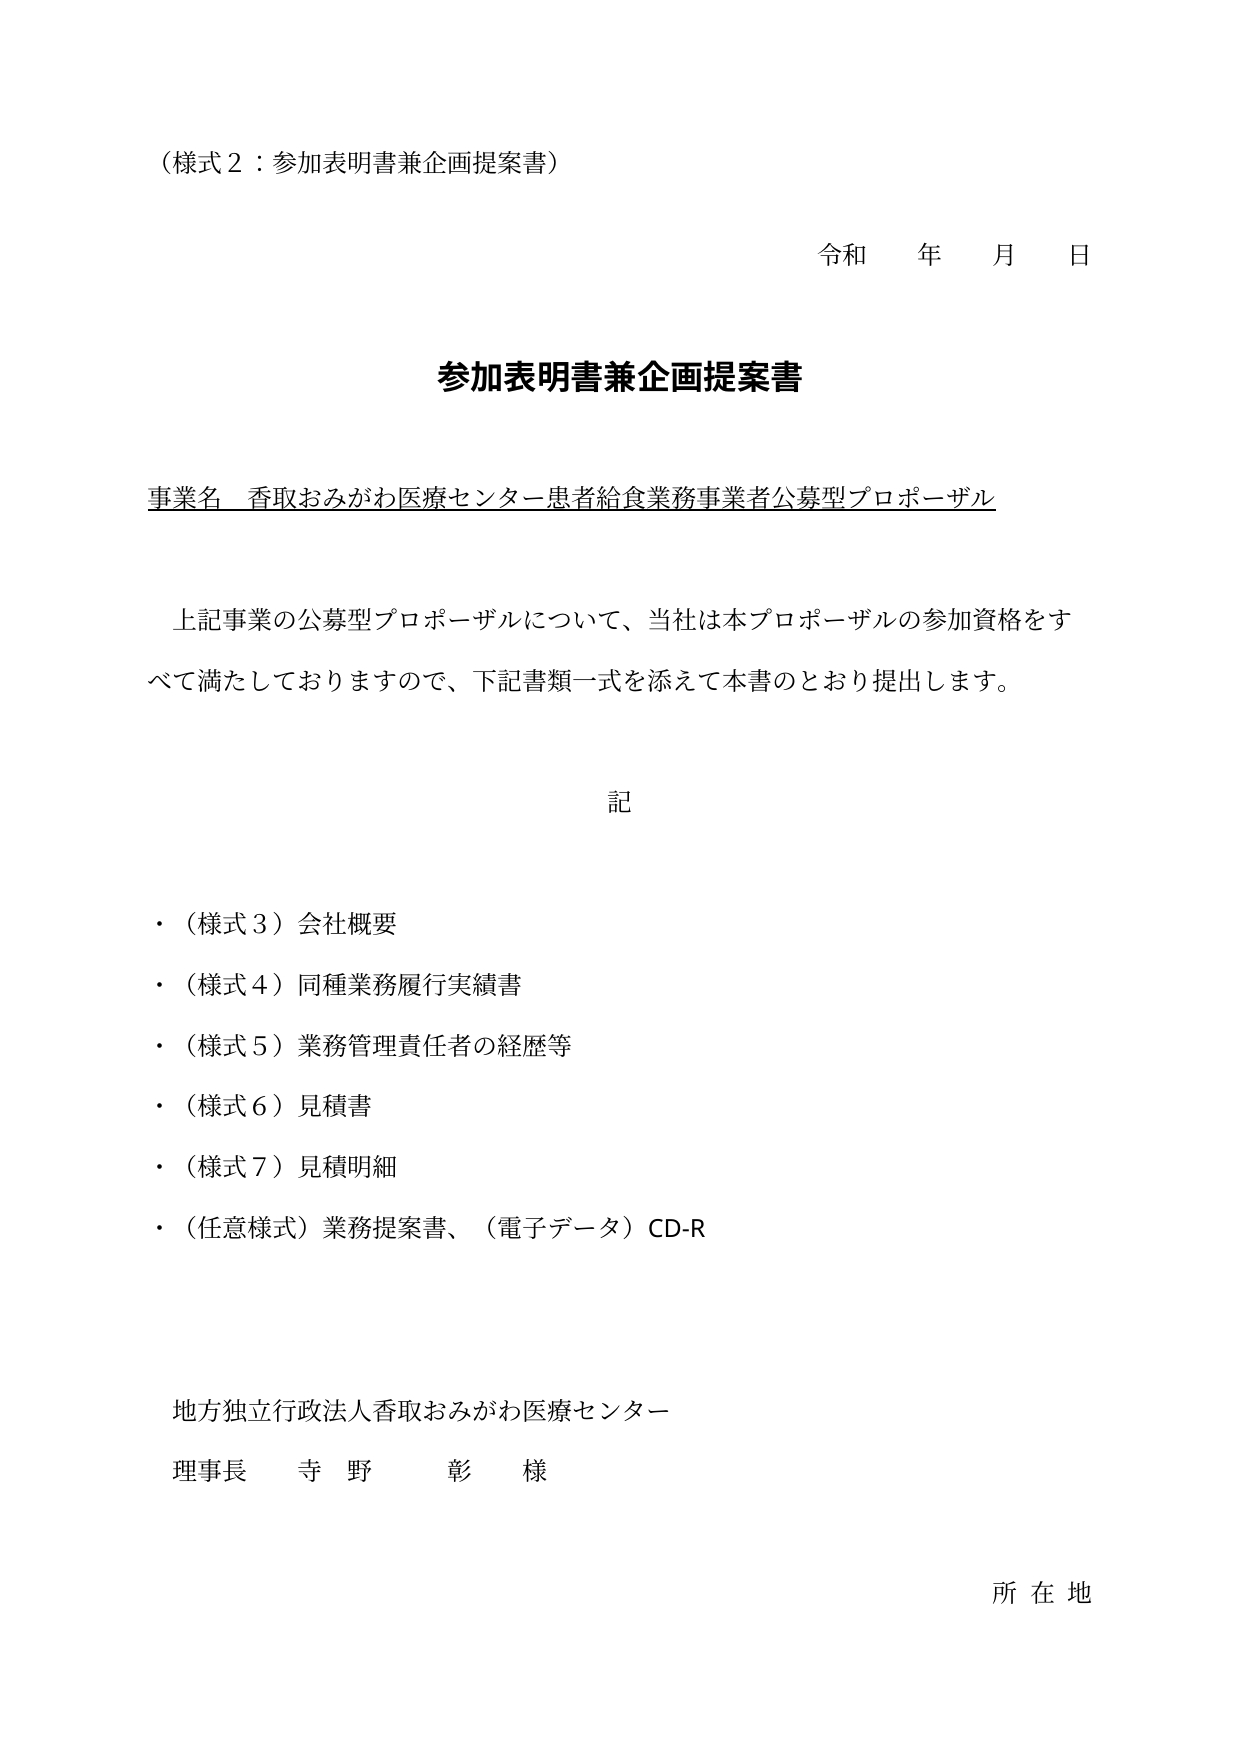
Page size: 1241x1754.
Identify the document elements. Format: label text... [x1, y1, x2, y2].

text 地方独立行政法人香取おみがわ医療センター [148, 1379, 1092, 1440]
text 記 [148, 771, 1092, 831]
text ・（任意様式）業務提案書、（電子データ）CD-R [148, 1196, 1092, 1257]
text 理事長 寺 野 彰 様 [148, 1440, 1092, 1501]
text （様式２：参加表明書兼企画提案書） [148, 132, 1092, 193]
text 参加表明書兼企画提案書 [148, 345, 1092, 406]
text ・（様式３）会社概要 [148, 892, 1092, 953]
text 令和 年 月 日 [148, 223, 1092, 284]
text 事業名 香取おみがわ医療センター患者給食業務事業者公募型プロポーザル [148, 466, 1092, 527]
text 所在地 [148, 1561, 1092, 1622]
text ・（様式４）同種業務履行実績書 [148, 953, 1092, 1014]
text 上記事業の公募型プロポーザルについて、当社は本プロポーザルの参加資格をすべて満たしておりますので、下記書類一式を添えて本書のとおり提出します。 [148, 588, 1092, 710]
text ・（様式７）見積明細 [148, 1136, 1092, 1196]
text ・（様式６）見積書 [148, 1075, 1092, 1136]
text ・（様式５）業務管理責任者の経歴等 [148, 1014, 1092, 1075]
